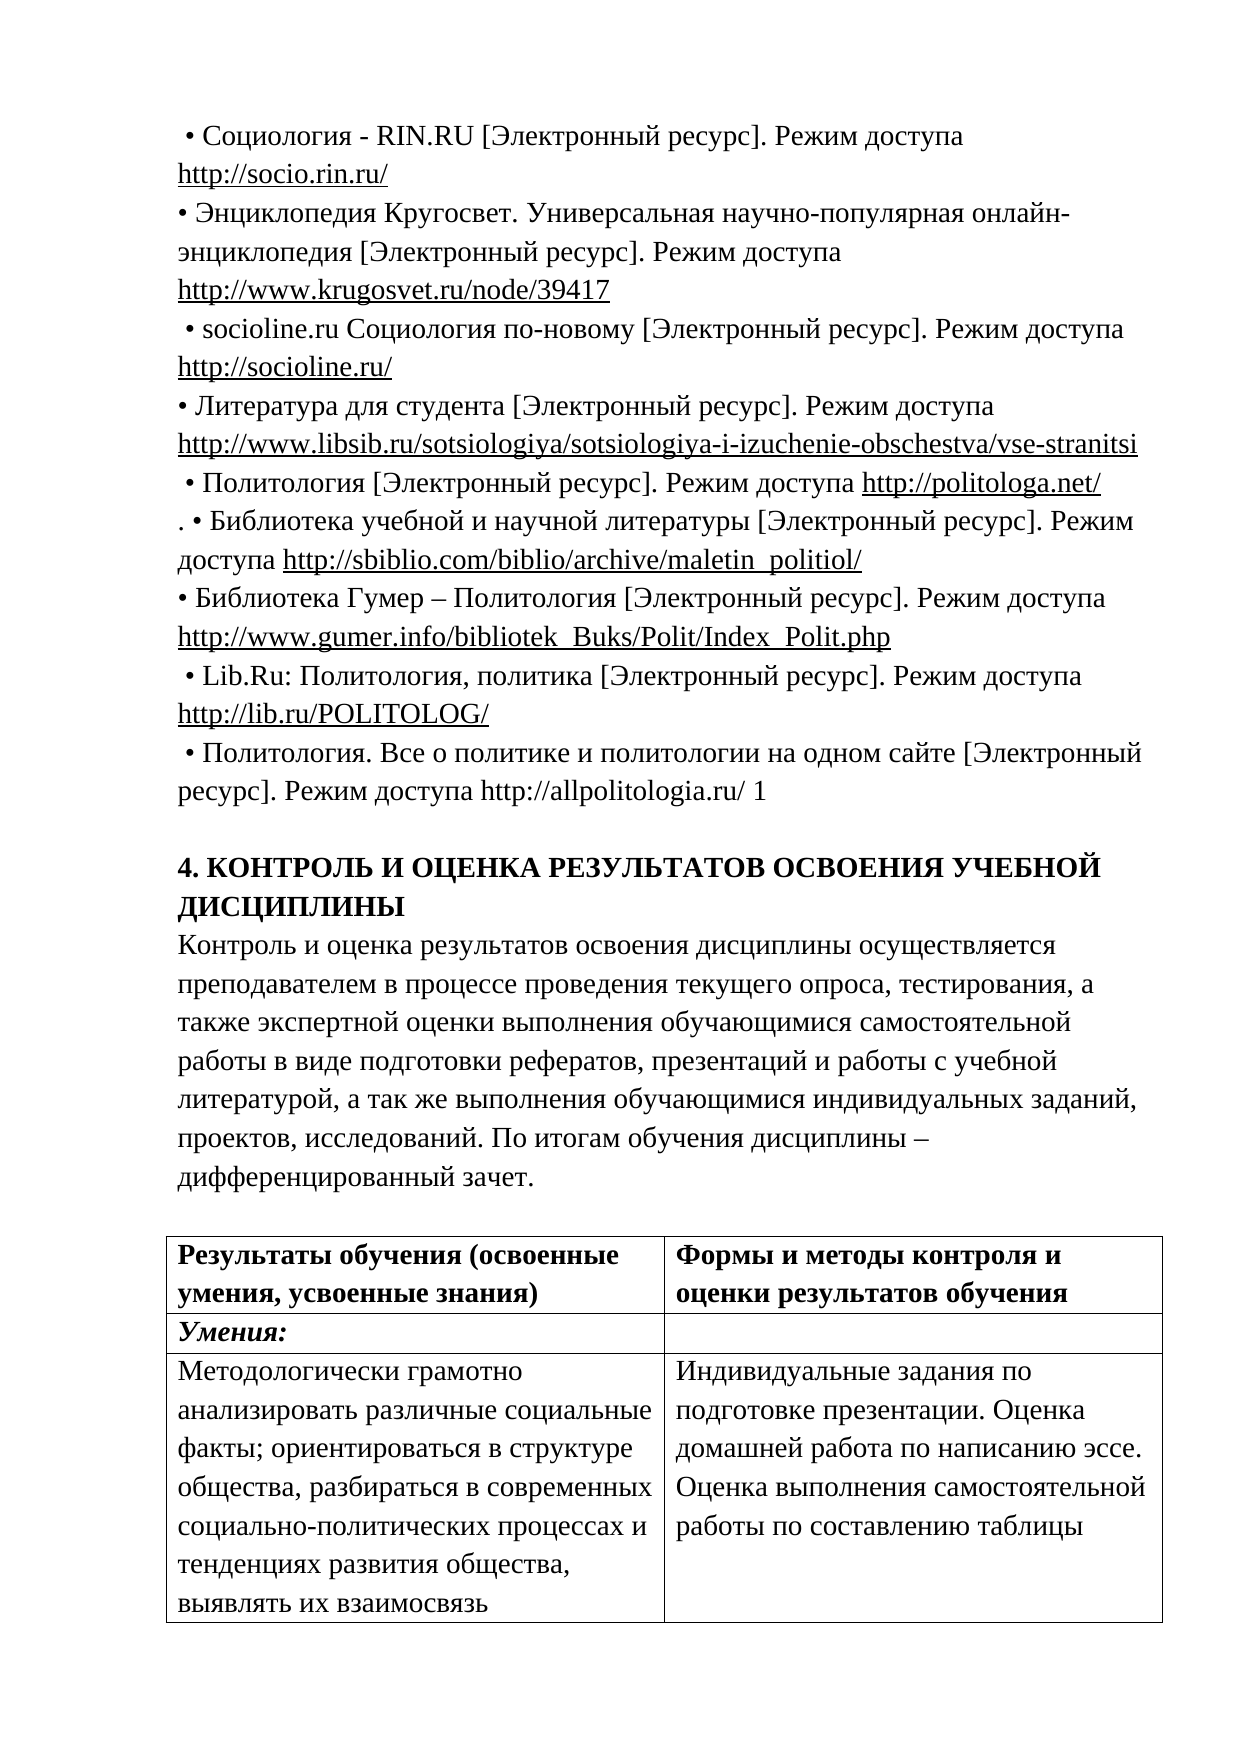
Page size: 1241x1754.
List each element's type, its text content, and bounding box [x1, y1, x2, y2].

table_cell Индивидуальные задания по подготовке презентации. Оценка домашней работа по написанию эссе. Оценка выполнения самостоятельной работы по составлению таблицы [665, 1354, 1162, 1622]
text • Литература для студента [Электронный ресурс]. Режим доступа http://www.libsib.ru/sotsiologiya/sotsiologiya-i-izuchenie-obschestva/vse-stranitsi [177, 388, 1152, 460]
text • socioline.ru Социология по-новому [Электронный ресурс]. Режим доступа http://socioline.ru/ [177, 311, 1152, 383]
text Контроль и оценка результатов освоения дисциплины осуществляется преподавателем в процессе проведения текущего опроса, тестирования, а также экспертной оценки выполнения обучающимися самостоятельной работы в виде подготовки рефератов, презентаций и работы с учебной литературой, а так же выполнения обучающимися индивидуальных заданий, проектов, исследований. По итогам обучения дисциплины – дифференцированный зачет. [177, 927, 1152, 1192]
text • Энциклопедия Кругосвет. Универсальная научно-популярная онлайн-энциклопедия [Электронный ресурс]. Режим доступа http://www.krugosvet.ru/node/39417 [177, 195, 1152, 306]
table_cell Методологически грамотно анализировать различные социальные факты; ориентироваться в структуре общества, разбираться в современных социально-политических процессах и тенденциях развития общества, выявлять их взаимосвязь [167, 1354, 664, 1622]
text . • Библиотека учебной и научной литературы [Электронный ресурс]. Режим доступа http://sbiblio.com/biblio/archive/maletin_politiol/ [177, 503, 1152, 576]
text • Политология [Электронный ресурс]. Режим доступа http://politologa.net/ [177, 465, 1152, 498]
table_cell [665, 1314, 1162, 1352]
text • Социология - RIN.RU [Электронный ресурс]. Режим доступа http://socio.rin.ru/ [177, 118, 1152, 190]
text • Lib.Ru: Политология, политика [Электронный ресурс]. Режим доступа http://lib.ru/POLITOLOG/ [177, 658, 1152, 730]
table_header Результаты обучения (освоенные умения, усвоенные знания) [167, 1237, 664, 1313]
table_header Формы и методы контроля и оценки результатов обучения [665, 1237, 1162, 1313]
table_cell Умения: [167, 1314, 664, 1352]
text 4. КОНТРОЛЬ И ОЦЕНКА РЕЗУЛЬТАТОВ ОСВОЕНИЯ УЧЕБНОЙ ДИСЦИПЛИНЫ [177, 850, 1152, 922]
text • Библиотека Гумер – Политология [Электронный ресурс]. Режим доступа http://www.gumer.info/bibliotek_Buks/Polit/Index_Polit.php [177, 581, 1152, 653]
text • Политология. Все о политике и политологии на одном сайте [Электронный ресурс]. Режим доступа http://allpolitologia.ru/ 1 [177, 735, 1152, 807]
